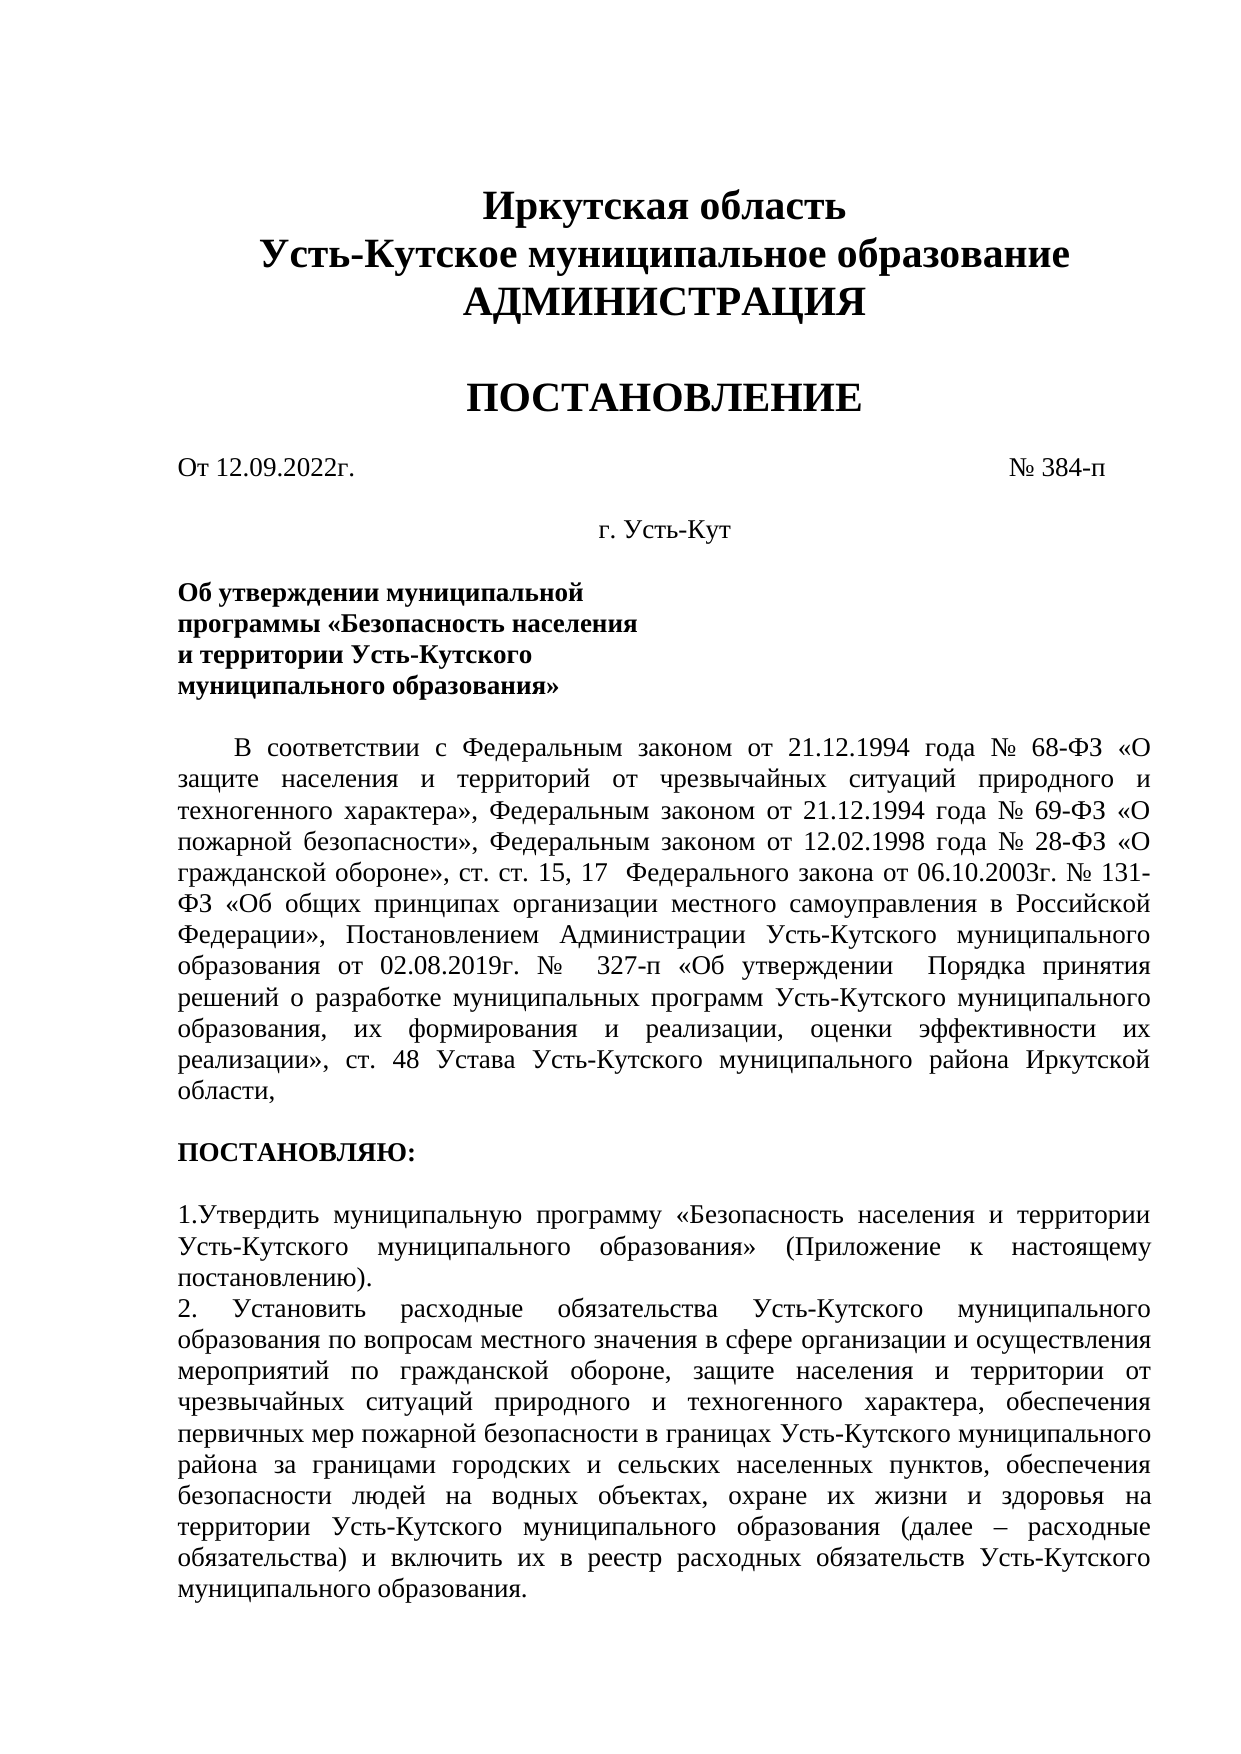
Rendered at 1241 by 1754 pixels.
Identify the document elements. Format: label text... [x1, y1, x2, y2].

text От 12.09.2022г. № 384-п [177, 451, 1152, 482]
text 1.Утвердить муниципальную программу «Безопасность населения и территории Усть-Кутского муниципального образования» (Приложение к настоящему постановлению). [177, 1199, 1152, 1292]
text и территории Усть-Кутского [177, 638, 1152, 669]
text ПОСТАНОВЛЕНИЕ [177, 372, 1152, 420]
text ПОСТАНОВЛЯЮ: [177, 1136, 1152, 1167]
text 2. Установить расходные обязательства Усть-Кутского муниципального образования по вопросам местного значения в сфере организации и осуществления мероприятий по гражданской обороне, защите населения и территории от чрезвычайных ситуаций природного и техногенного характера, обеспечения первичных мер пожарной безопасности в границах Усть-Кутского муниципального района за границами городских и сельских населенных пунктов, обеспечения безопасности людей на водных объектах, охране их жизни и здоровья на территории Усть-Кутского муниципального образования (далее – расходные обязательства) и включить их в реестр расходных обязательств Усть-Кутского муниципального образования. [177, 1292, 1152, 1603]
text г. Усть-Кут [177, 513, 1152, 544]
text В соответствии с Федеральным законом от 21.12.1994 года № 68-ФЗ «О защите населения и территорий от чрезвычайных ситуаций природного и техногенного характера», Федеральным законом от 21.12.1994 года № 69-ФЗ «О пожарной безопасности», Федеральным законом от 12.02.1998 года № 28-ФЗ «О гражданской обороне», ст. ст. 15, 17 Федерального закона от 06.10.2003г. № 131-ФЗ «Об общих принципах организации местного самоуправления в Российской Федерации», Постановлением Администрации Усть-Кутского муниципального образования от 02.08.2019г. № 327-п «Об утверждении Порядка принятия решений о разработке муниципальных программ Усть-Кутского муниципального образования, их формирования и реализации, оценки эффективности их реализации», ст. 48 Устава Усть-Кутского муниципального района Иркутской области, [177, 731, 1152, 1105]
text муниципального образования» [177, 669, 1152, 700]
text Иркутская область [177, 180, 1152, 228]
text программы «Безопасность населения [177, 607, 1152, 638]
text Об утверждении муниципальной [177, 576, 1152, 607]
text АДМИНИСТРАЦИЯ [177, 276, 1152, 324]
text Усть-Кутское муниципальное образование [177, 228, 1152, 276]
